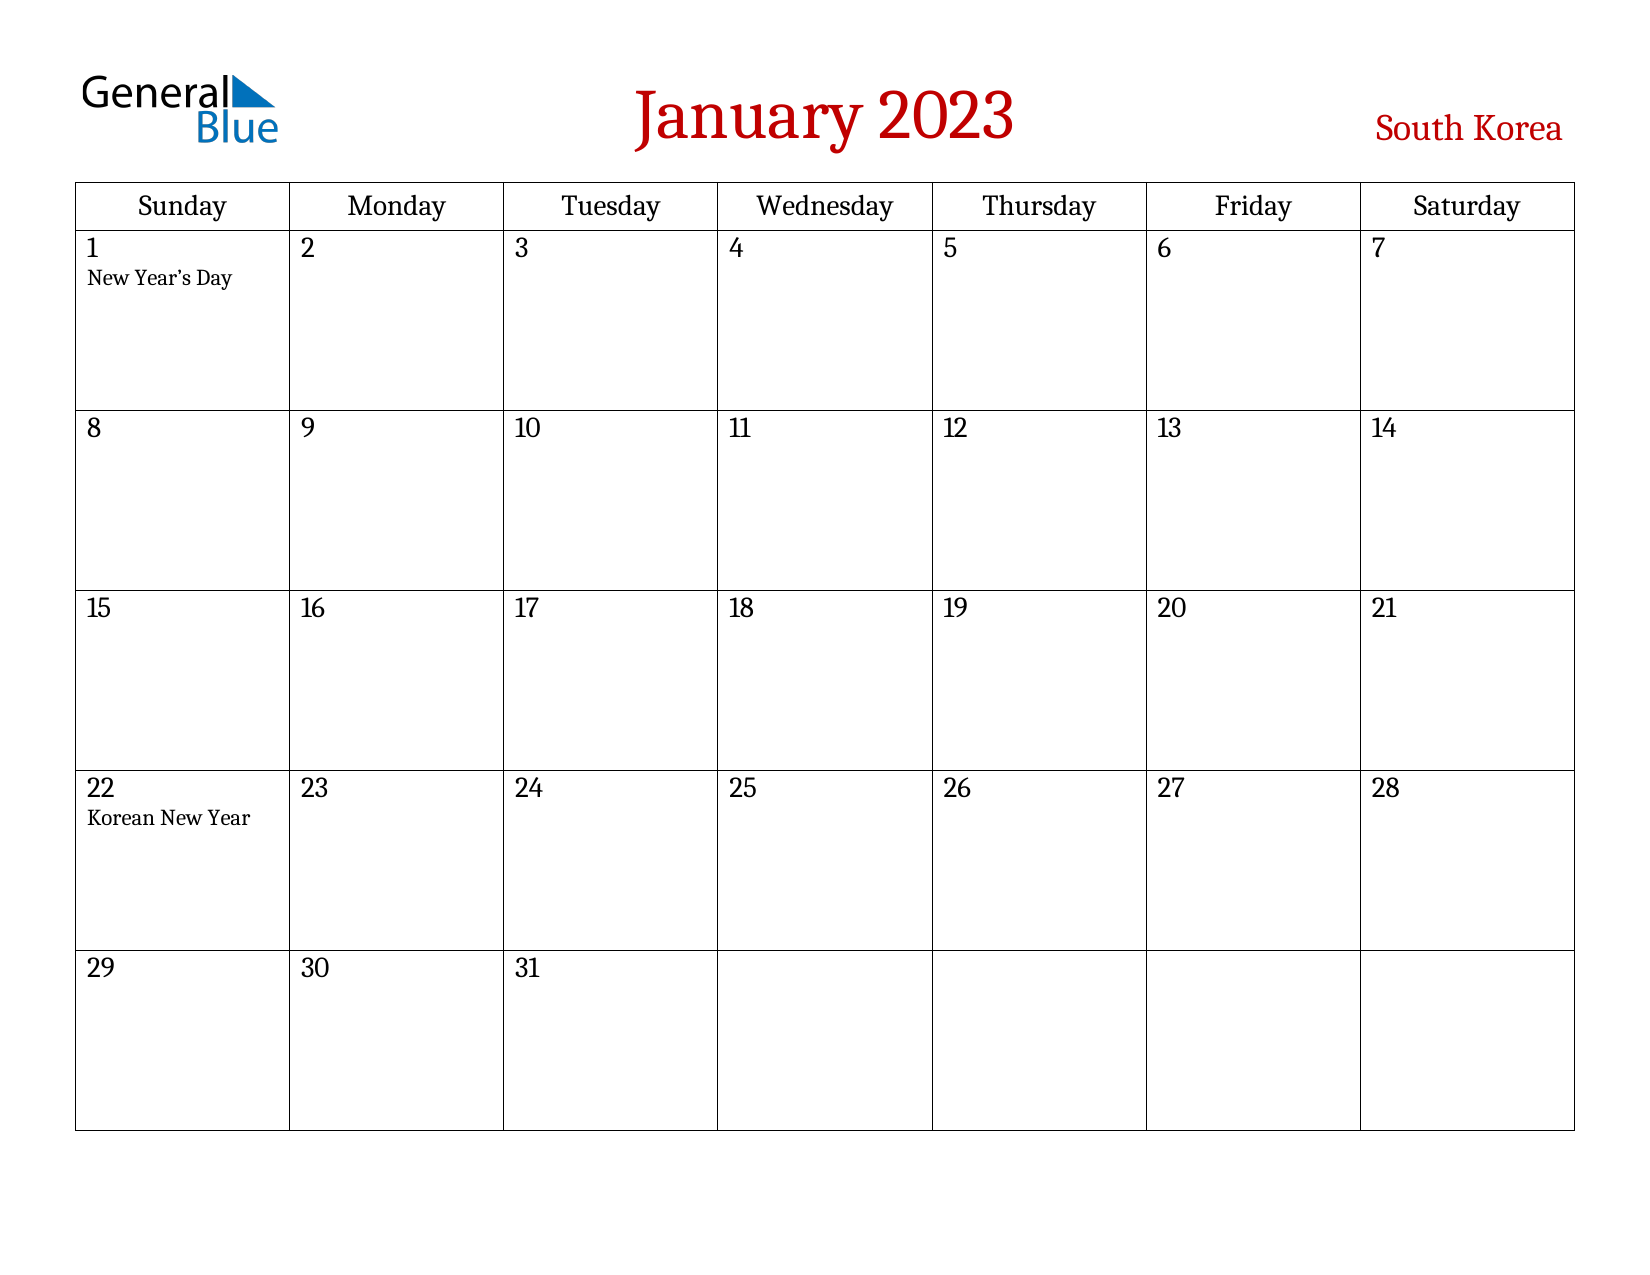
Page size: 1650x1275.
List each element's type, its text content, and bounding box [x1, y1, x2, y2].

table_cell [1361, 985, 1574, 1130]
table_cell [76, 985, 289, 1130]
table_cell 24 [504, 771, 717, 805]
table_cell 21 [1361, 591, 1574, 625]
table_cell 27 [1147, 771, 1360, 805]
table_cell 8 [76, 411, 289, 444]
table_cell [718, 985, 932, 1130]
table_cell Saturday [1361, 183, 1574, 230]
table_cell [718, 265, 932, 410]
table_cell [1361, 951, 1574, 985]
table_cell 22 [76, 771, 289, 805]
picture [82, 75, 278, 143]
table_cell 20 [1147, 591, 1360, 625]
table_cell Tuesday [504, 183, 717, 230]
table_cell 29 [76, 951, 289, 985]
table_cell 25 [718, 771, 932, 805]
table_cell 2 [290, 231, 503, 264]
table_cell 9 [290, 411, 503, 444]
table_header January 2023 [504, 75, 1146, 182]
table_cell 14 [1361, 411, 1574, 444]
table_cell New Year’s Day [76, 265, 289, 410]
table_cell [290, 445, 503, 590]
table_cell 26 [933, 771, 1146, 805]
table_cell Korean New Year [76, 805, 289, 950]
table_cell 3 [504, 231, 717, 264]
table_cell 7 [1361, 231, 1574, 264]
table_cell Wednesday [718, 183, 932, 230]
table_cell 12 [933, 411, 1146, 444]
table_cell [718, 951, 932, 985]
table_cell 11 [718, 411, 932, 444]
table_cell [718, 805, 932, 950]
table_cell [933, 445, 1146, 590]
table_cell [1147, 985, 1360, 1130]
table_cell [1147, 625, 1360, 770]
table_cell 16 [290, 591, 503, 625]
table_header South Korea [1146, 75, 1574, 182]
table_cell [718, 625, 932, 770]
table_cell [1147, 445, 1360, 590]
table_cell 13 [1147, 411, 1360, 444]
table_cell [290, 625, 503, 770]
table_cell [1147, 951, 1360, 985]
table_cell Friday [1147, 183, 1360, 230]
table_header [76, 75, 503, 182]
table_cell 31 [504, 951, 717, 985]
table_cell [1361, 625, 1574, 770]
table_cell 23 [290, 771, 503, 805]
table_cell [933, 951, 1146, 985]
table_cell 4 [718, 231, 932, 264]
table_cell [76, 625, 289, 770]
table_cell [504, 625, 717, 770]
table_cell [504, 985, 717, 1130]
table_cell [504, 805, 717, 950]
table_cell [290, 805, 503, 950]
table_cell [1147, 805, 1360, 950]
table_cell Monday [290, 183, 503, 230]
table_cell [933, 265, 1146, 410]
table_cell [933, 625, 1146, 770]
table_cell 10 [504, 411, 717, 444]
table_cell [290, 985, 503, 1130]
table_cell [1361, 445, 1574, 590]
table_cell [504, 265, 717, 410]
table_cell [933, 805, 1146, 950]
table_cell Sunday [76, 183, 289, 230]
table_cell [1361, 265, 1574, 410]
table_cell 17 [504, 591, 717, 625]
table_cell 18 [718, 591, 932, 625]
table_cell 5 [933, 231, 1146, 264]
table_cell [76, 445, 289, 590]
table_cell [718, 445, 932, 590]
table_cell 15 [76, 591, 289, 625]
table_cell 19 [933, 591, 1146, 625]
table_cell Thursday [933, 183, 1146, 230]
table_cell [504, 445, 717, 590]
table_cell 30 [290, 951, 503, 985]
table_cell [1361, 805, 1574, 950]
table_cell [933, 985, 1146, 1130]
table_cell 6 [1147, 231, 1360, 264]
table_cell [290, 265, 503, 410]
table_cell 28 [1361, 771, 1574, 805]
table_cell [1147, 265, 1360, 410]
table_cell 1 [76, 231, 289, 264]
